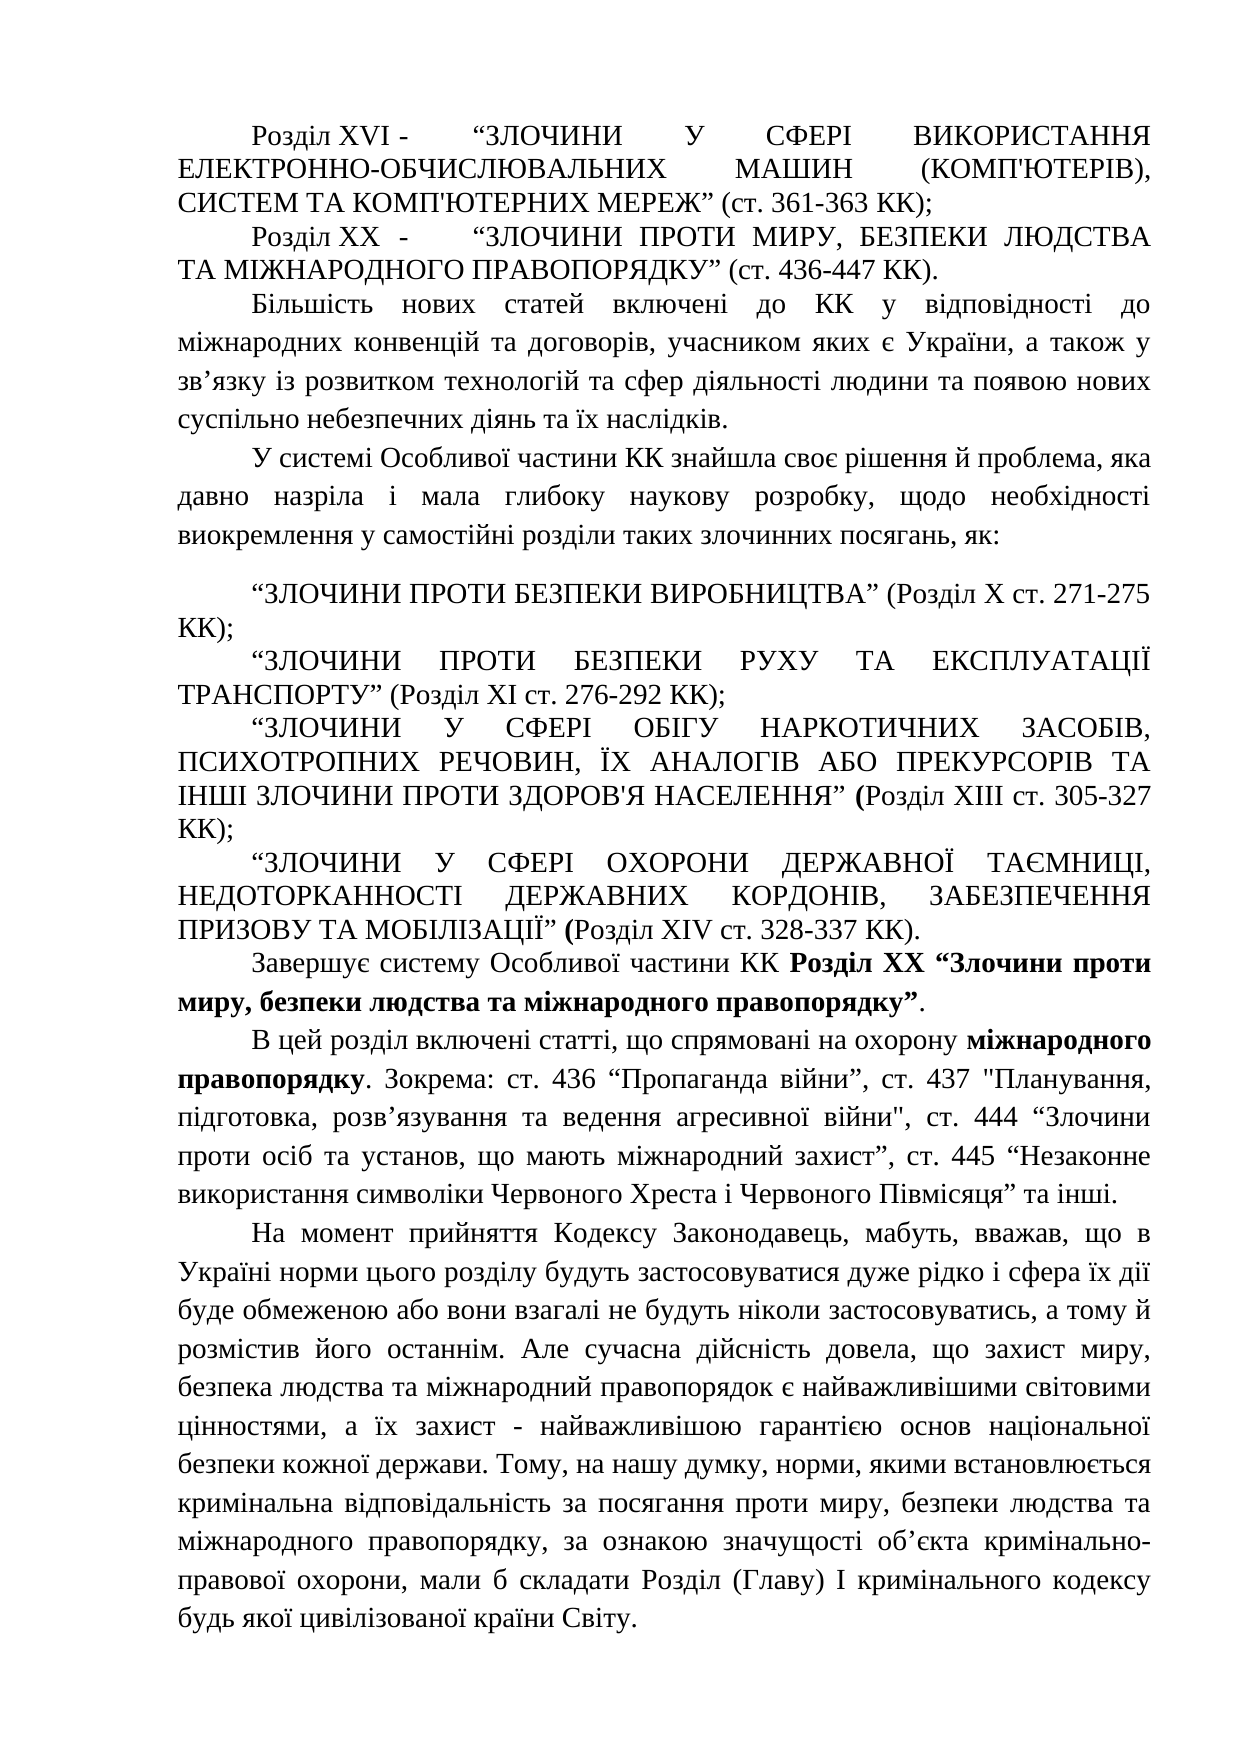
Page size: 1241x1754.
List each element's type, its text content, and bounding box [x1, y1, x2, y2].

text У системі Особливої частини КК знайшла своє рішення й проблема, яка давно назріла і мала глибоку наукову розробку, щодо необхідності виокремлення у самостійні розділи таких злочинних посягань, як: [177, 440, 1152, 551]
text “ЗЛОЧИНИ У СФЕРІ ОБІГУ НАРКОТИЧНИХ ЗАСОБІВ, ПСИХОТРОПНИХ РЕЧОВИН, ЇХ АНАЛОГІВ АБО ПРЕКУРСОРІВ ТА ІНШІ ЗЛОЧИНИ ПРОТИ ЗДОРОВ'Я НАСЕЛЕННЯ” (Розділ XIII ст. 305-327 КК); [177, 711, 1152, 845]
text Завершує систему Особливої частини КК Розділ ХХ “Злочини проти миру, безпеки людства та міжнародного правопорядку”. [177, 945, 1152, 1017]
text Розділ XX - “ЗЛОЧИНИ ПРОТИ МИРУ, БЕЗПЕКИ ЛЮДСТВА ТА МІЖНАРОДНОГО ПРАВОПОРЯДКУ” (ст. 436-447 КК). [177, 219, 1152, 286]
text “ЗЛОЧИНИ ПРОТИ БЕЗПЕКИ ВИРОБНИЦТВА” (Розділ X ст. 271-275 КК); [177, 576, 1152, 643]
text Більшість нових статей включені до КК у відповідності до міжнародних конвенцій та договорів, учасником яких є України, а також у зв’язку із розвитком технологій та сфер діяльності людини та появою нових суспільно небезпечних діянь та їх наслідків. [177, 286, 1152, 435]
text “ЗЛОЧИНИ ПРОТИ БЕЗПЕКИ РУХУ ТА ЕКСПЛУАТАЦІЇ ТРАНСПОРТУ” (Розділ XI ст. 276-292 КК); [177, 643, 1152, 711]
text В цей розділ включені статті, що спрямовані на охорону міжнародного правопорядку. Зокрема: ст. 436 “Пропаганда війни”, ст. 437 "Планування, підготовка, розв’язування та ведення агресивної війни", ст. 444 “Злочини проти осіб та установ, що мають міжнародний захист”, ст. 445 “Незаконне використання символіки Червоного Хреста і Червоного Півмісяця” та інші. [177, 1022, 1152, 1210]
text “ЗЛОЧИНИ У СФЕРІ ОХОРОНИ ДЕРЖАВНОЇ ТАЄМНИЦІ, НЕДОТОРКАННОСТІ ДЕРЖАВНИХ КОРДОНІВ, ЗАБЕЗПЕЧЕННЯ ПРИЗОВУ ТА МОБІЛІЗАЦІЇ” (Розділ XIV ст. 328-337 КК). [177, 845, 1152, 945]
text На момент прийняття Кодексу Законодавець, мабуть, вважав, що в Україні норми цього розділу будуть застосовуватися дуже рідко і сфера їх дії буде обмеженою або вони взагалі не будуть ніколи застосовуватись, а тому й розмістив його останнім. Але сучасна дійсність довела, що захист миру, безпека людства та міжнародний правопорядок є найважливішими світовими цінностями, а їх захист - найважливішою гарантією основ національної безпеки кожної держави. Тому, на нашу думку, норми, якими встановлюється кримінальна відповідальність за посягання проти миру, безпеки людства та міжнародного правопорядку, за ознакою значущості об’єкта кримінально-правової охорони, мали б складати Розділ (Главу) І кримінального кодексу будь якої цивілізованої країни Світу. [177, 1215, 1152, 1634]
text Розділ XVI - “ЗЛОЧИНИ У СФЕРІ ВИКОРИСТАННЯ ЕЛЕКТРОННО-ОБЧИСЛЮВАЛЬНИХ МАШИН (КОМП'ЮТЕРІВ), СИСТЕМ ТА КОМП'ЮТЕРНИХ МЕРЕЖ” (ст. 361-363 КК); [177, 118, 1152, 219]
